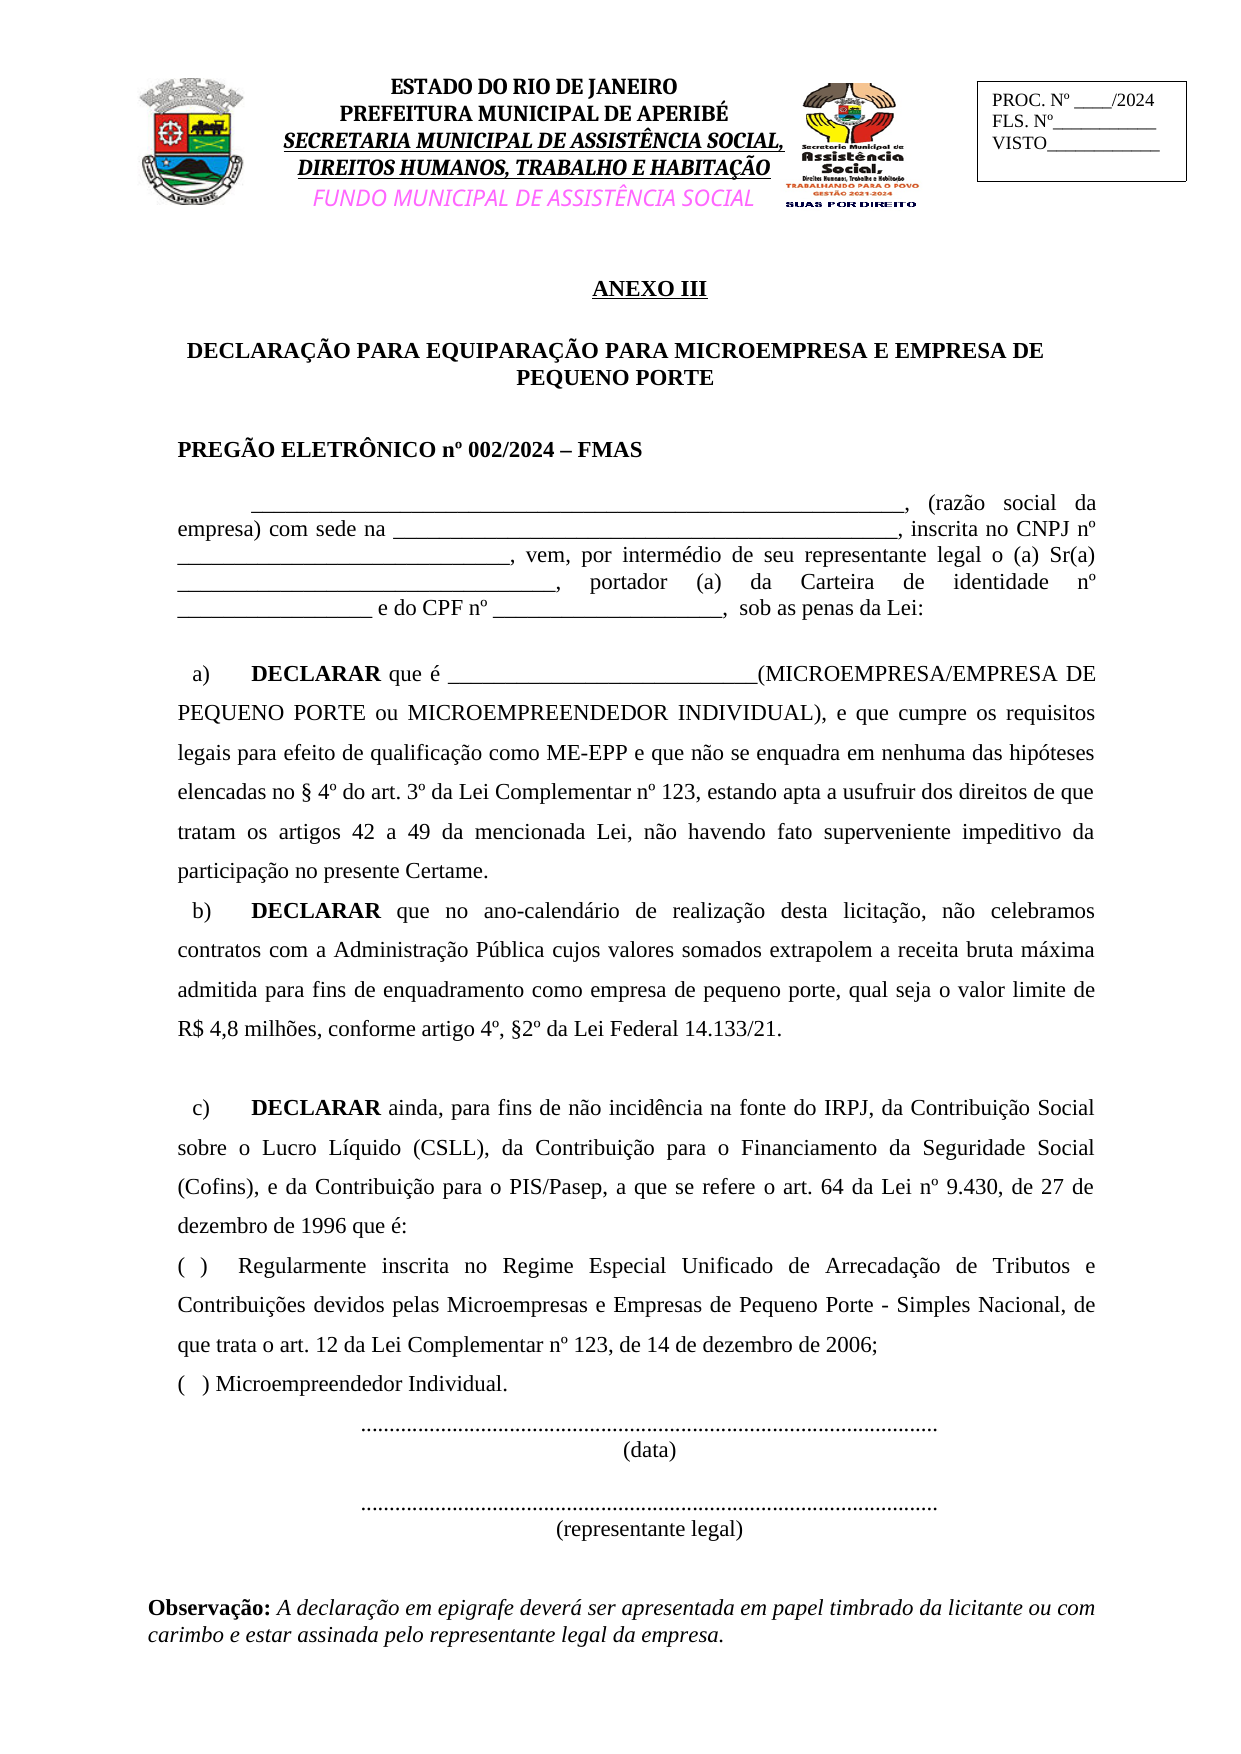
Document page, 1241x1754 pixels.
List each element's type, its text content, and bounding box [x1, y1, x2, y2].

picture [780, 83, 924, 212]
text ( ) Regularmente inscrita no Regime Especial Unificado de Arrecadação de Tributos e Contribuições devidos pelas Microempresas e Empresas de Pequeno Porte - Simples Nacional, de que trata o art. 12 da Lei Complementar nº 123, de 14 de dezembro de 2006; [177, 1252, 1097, 1357]
text _________________________________________________________, (razão social da empresa) com sede na ____________________________________________, inscrita no CNPJ nº _____________________________, vem, por intermédio de seu representante legal o (a) Sr(a) _________________________________, portador (a) da Carteira de identidade nº _________________ e do CPF nº ____________________, sob as penas da Lei: [177, 489, 1097, 620]
text ..................................................................................................... [177, 1410, 1122, 1436]
subtitle PREGÃO ELETRÔNICO nº 002/2024 – FMAS [177, 436, 1053, 462]
list DECLARAR que no ano-calendário de realização desta licitação, não celebramos contratos com a Administração Pública cujos valores somados extrapolem a receita bruta máxima admitida para fins de enquadramento como empresa de pequeno porte, qual seja o valor limite de R$ 4,8 milhões, conforme artigo 4º, §2º da Lei Federal 14.133/21. [177, 897, 1097, 1042]
text ANEXO III [177, 275, 1122, 301]
text ( ) Microempreendedor Individual. [177, 1371, 1097, 1397]
text Observação: A declaração em epigrafe deverá ser apresentada em papel timbrado da licitante ou com carimbo e estar assinada pelo representante legal da empresa. [148, 1594, 1122, 1647]
picture [118, 78, 263, 205]
text ..................................................................................................... [177, 1489, 1122, 1515]
text (data) [177, 1436, 1122, 1463]
subtitle DECLARAÇÃO PARA EQUIPARAÇÃO PARA MICROEMPRESA E EMPRESA DE PEQUENO PORTE [177, 337, 1053, 390]
list DECLARAR ainda, para fins de não incidência na fonte do IRPJ, da Contribuição Social sobre o Lucro Líquido (CSLL), da Contribuição para o Financiamento da Seguridade Social (Cofins), e da Contribuição para o PIS/Pasep, a que se refere o art. 64 da Lei nº 9.430, de 27 de dezembro de 1996 que é: [177, 1094, 1097, 1239]
list DECLARAR que é ___________________________(MICROEMPRESA/EMPRESA DE PEQUENO PORTE ou MICROEMPREENDEDOR INDIVIDUAL), e que cumpre os requisitos legais para efeito de qualificação como ME-EPP e que não se enquadra em nenhuma das hipóteses elencadas no § 4º do art. 3º da Lei Complementar nº 123, estando apta a usufruir dos direitos de que tratam os artigos 49 da mencionada Lei, não havendo fato superveniente impeditivo da participação no presente Certame. [177, 660, 1097, 884]
text (representante legal) [177, 1515, 1122, 1542]
